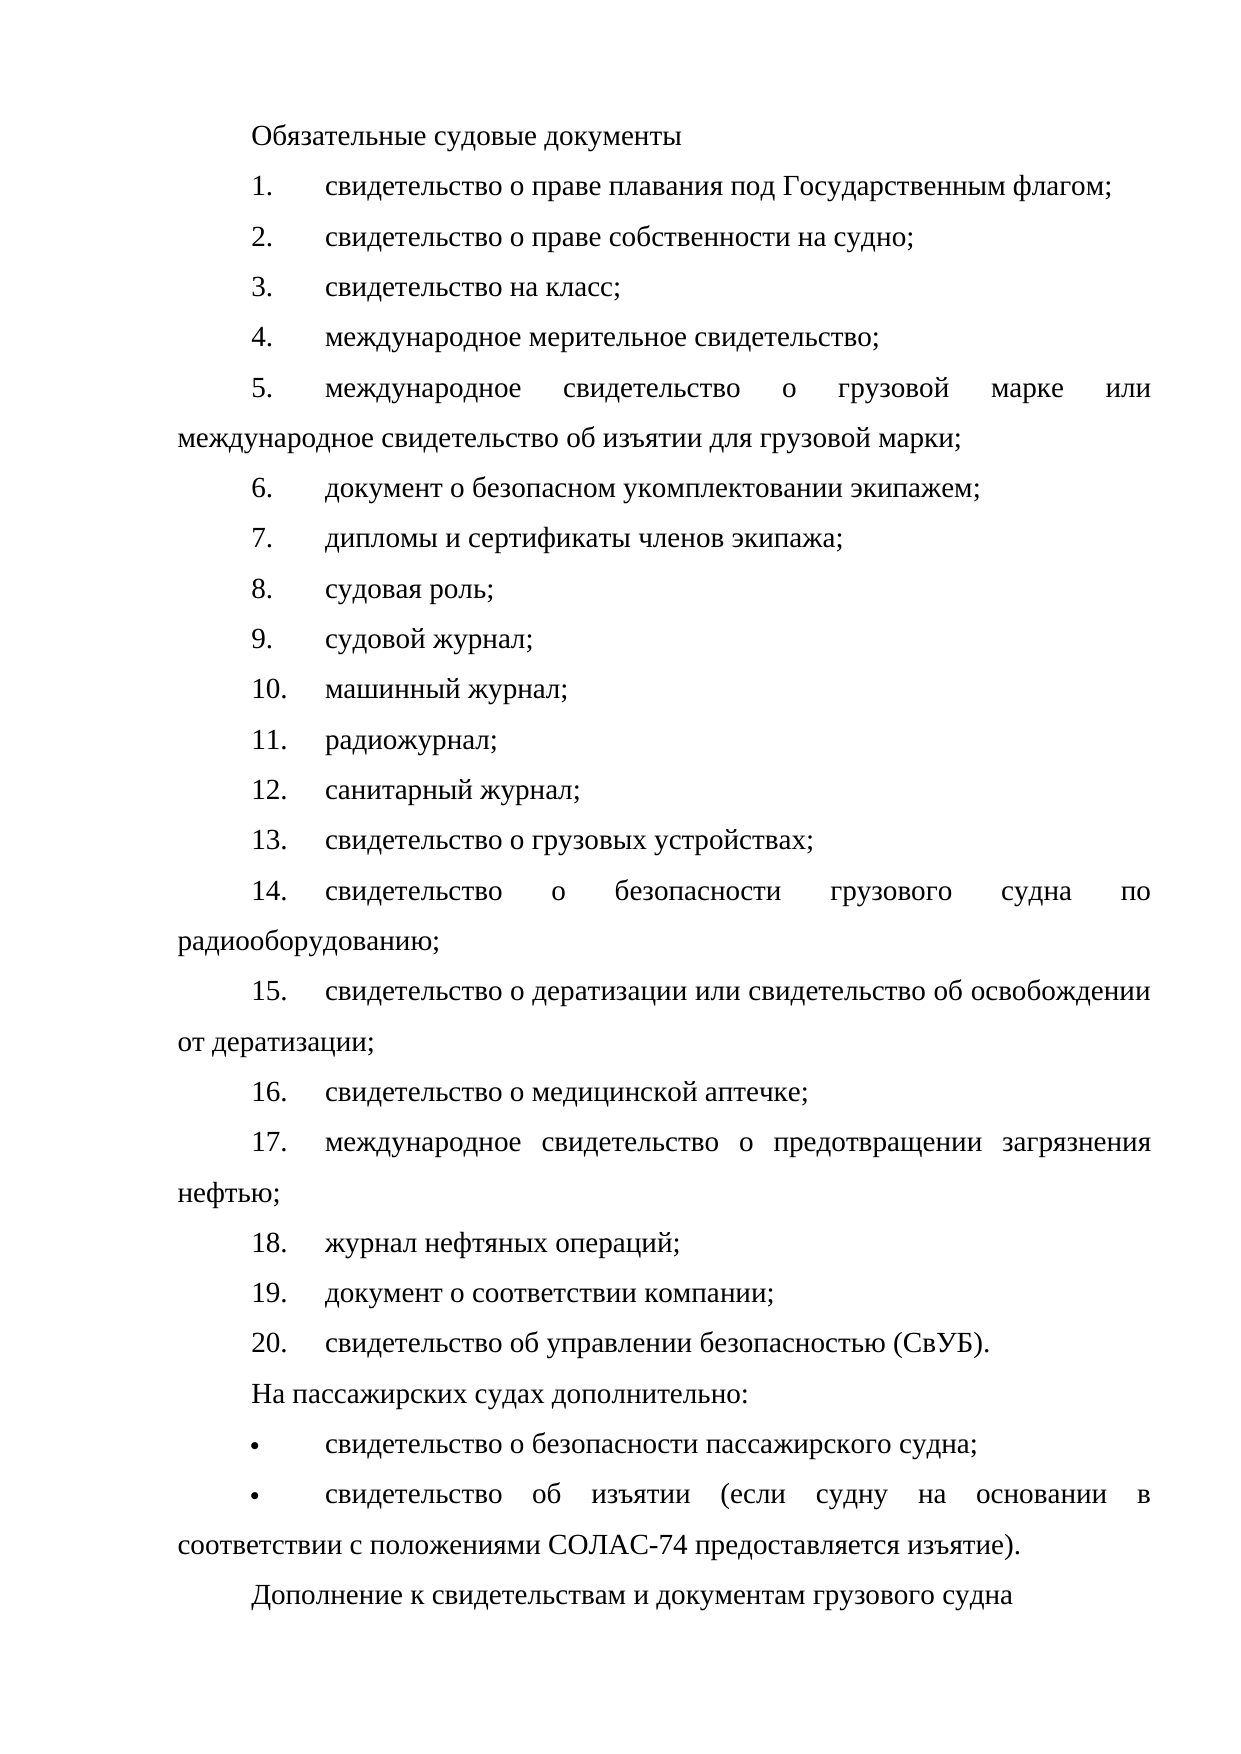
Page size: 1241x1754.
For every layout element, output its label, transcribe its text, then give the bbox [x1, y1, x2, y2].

list свидетельство об управлении безопасностью (СвУБ). [177, 1326, 1152, 1359]
list судовой журнал; [177, 621, 1152, 655]
list журнал нефтяных операций; [177, 1225, 1152, 1258]
text Дополнение к свидетельствам и документам грузового судна [177, 1577, 1152, 1611]
list свидетельство о безопасности пассажирского судна; [177, 1426, 1152, 1460]
text На пассажирских судах дополнительно: [177, 1376, 1152, 1409]
list дипломы и сертификаты членов экипажа; [177, 521, 1152, 554]
list документ о безопасном укомплектовании экипажем; [177, 470, 1152, 504]
list свидетельство о праве собственности на судно; [177, 219, 1152, 252]
text Обязательные судовые документы [177, 118, 1152, 152]
list международное свидетельство о предотвращении загрязнения нефтью; [177, 1124, 1152, 1208]
list санитарный журнал; [177, 772, 1152, 806]
list международное мерительное свидетельство; [177, 319, 1152, 353]
list свидетельство о дератизации или свидетельство об освобождении от дератизации; [177, 973, 1152, 1057]
list международное свидетельство о грузовой марке или международное свидетельство об изъятии для грузовой марки; [177, 370, 1152, 453]
list радиожурнал; [177, 722, 1152, 755]
list документ о соответствии компании; [177, 1275, 1152, 1309]
list свидетельство о праве плавания под Государственным флагом; [177, 168, 1152, 202]
list свидетельство о безопасности грузового судна по радиооборудованию; [177, 873, 1152, 957]
list свидетельство о грузовых устройствах; [177, 822, 1152, 856]
list свидетельство о медицинской аптечке; [177, 1074, 1152, 1108]
list судовая роль; [177, 571, 1152, 604]
list машинный журнал; [177, 672, 1152, 705]
list свидетельство об изъятии (если судну на основании в соответствии с положениями СОЛАС-74 предоставляется изъятие). [177, 1477, 1152, 1560]
list свидетельство на класс; [177, 269, 1152, 303]
